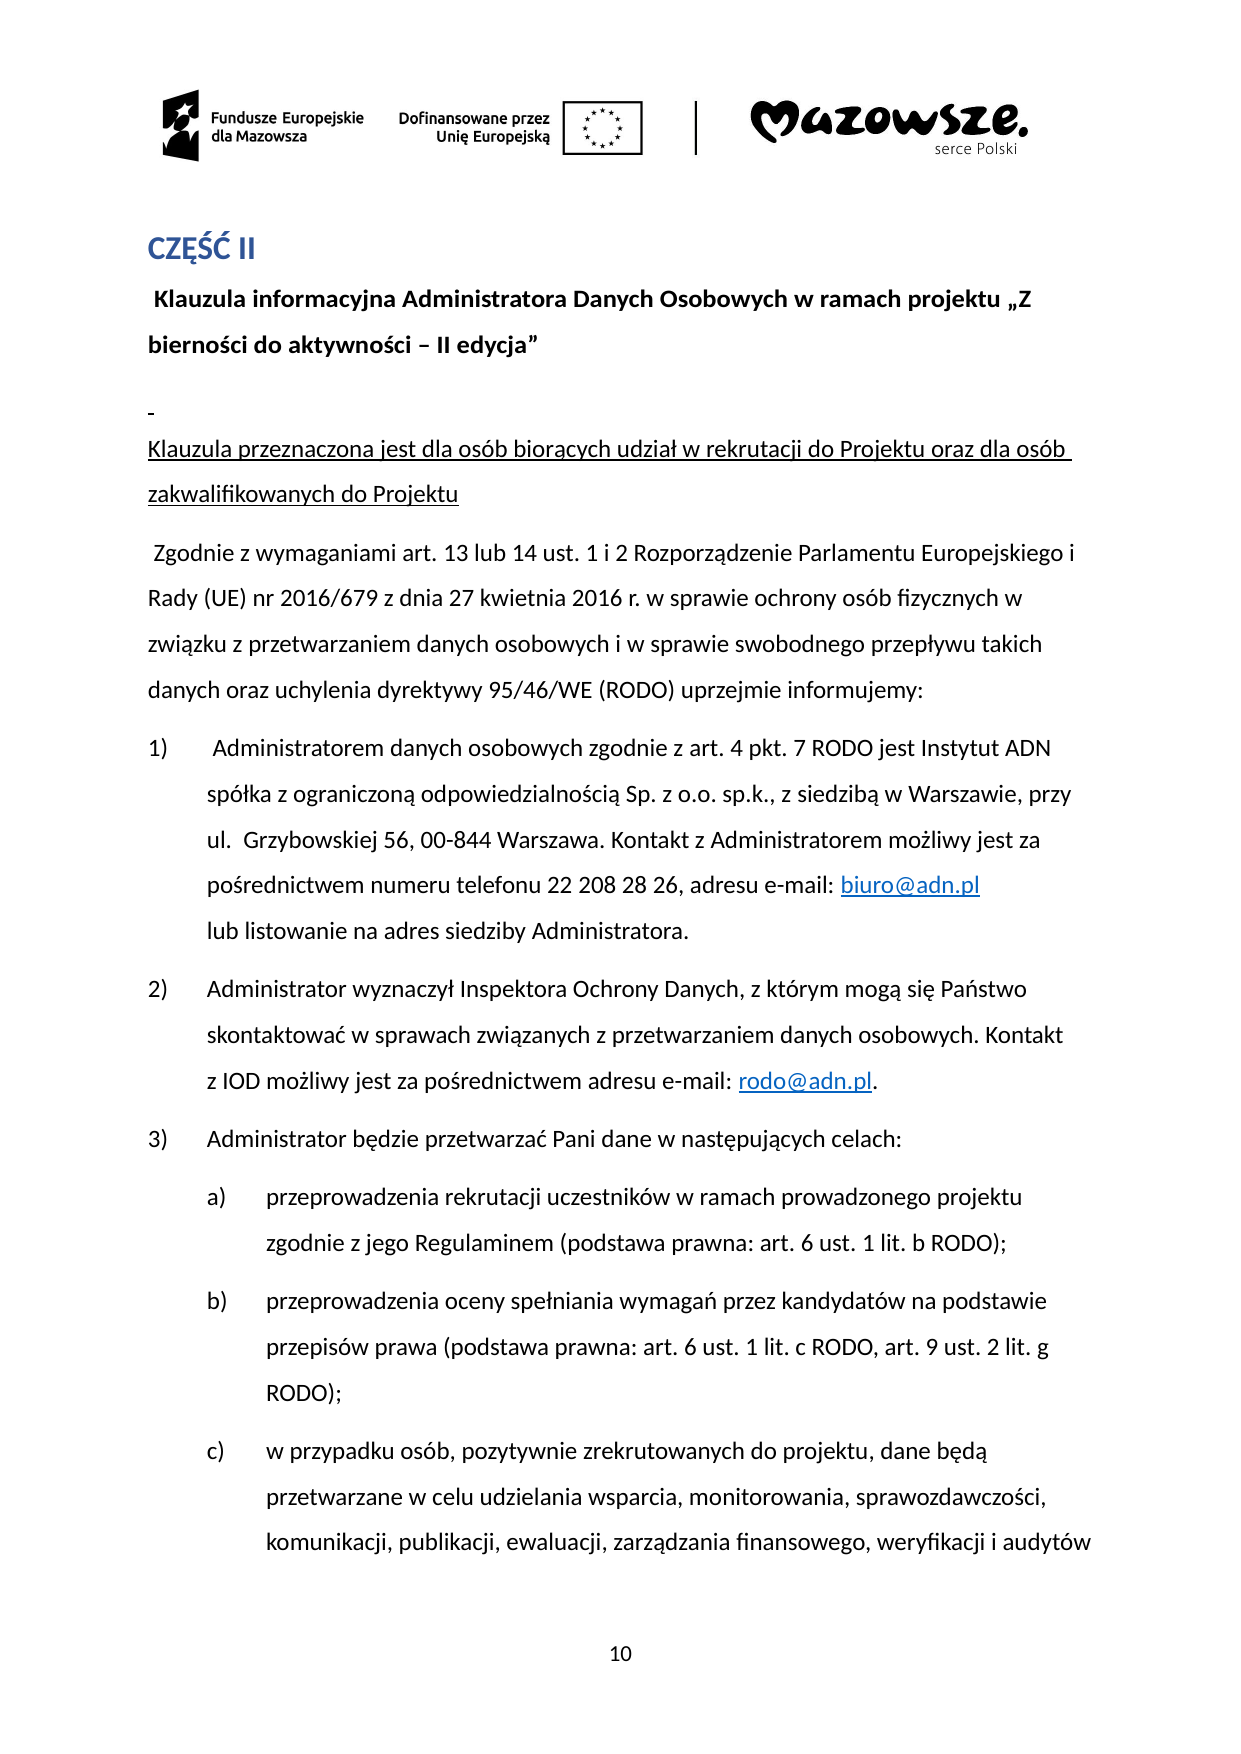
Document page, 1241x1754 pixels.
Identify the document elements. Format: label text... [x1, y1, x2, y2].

picture [147, 73, 1048, 174]
list przeprowadzenia oceny spełniania wymagań przez kandydatów na podstawie przepisów prawa (podstawa prawna: art. 6 ust. 1 lit. c RODO, art. 9 ust. 2 lit. g RODO); [207, 1285, 1093, 1407]
text Zgodnie z wymaganiami art. 13 lub 14 ust. 1 i 2 Rozporządzenie Parlamentu Europejskiego i Rady (UE) nr 2016/679 z dnia 27 kwietnia 2016 r. w sprawie ochrony osób fizycznych w związku z przetwarzaniem danych osobowych i w sprawie swobodnego przepływu takich danych oraz uchylenia dyrektywy 95/46/WE (RODO) uprzejmie informujemy: [148, 537, 1093, 704]
text Klauzula przeznaczona jest dla osób biorących udział w rekrutacji do Projektu oraz dla osób zakwalifikowanych do Projektu [148, 387, 1093, 509]
list Administrator będzie przetwarzać Pani dane w następujących celach: [148, 1123, 1093, 1154]
list Administrator wyznaczył Inspektora Ochrony Danych, z którym mogą się Państwo skontaktować w sprawach związanych z przetwarzaniem danych osobowych. Kontakt z IOD możliwy jest za pośrednictwem adresu e-mail: rodo@adn.pl. [148, 973, 1093, 1095]
list Administratorem danych osobowych zgodnie z art. 4 pkt. 7 RODO jest Instytut ADN spółka z ograniczoną odpowiedzialnością Sp. z o.o. sp.k., z siedzibą w Warszawie, przy ul. Grzybowskiej 56, 00-844 Warszawa. Kontakt z Administratorem możliwy jest za pośrednictwem numeru telefonu 22 208 28 26, adresu e-mail: biuro@adn.pl lub listowanie na adres siedziby Administratora. [148, 732, 1093, 946]
subtitle CZĘŚĆ II [148, 227, 1093, 267]
list przeprowadzenia rekrutacji uczestników w ramach prowadzonego projektu zgodnie z jego Regulaminem (podstawa prawna: art. 6 ust. 1 lit. b RODO); [207, 1181, 1093, 1258]
subtitle Klauzula informacyjna Administratora Danych Osobowych w ramach projektu „Z bierności do aktywności – II edycja” [148, 283, 1093, 359]
